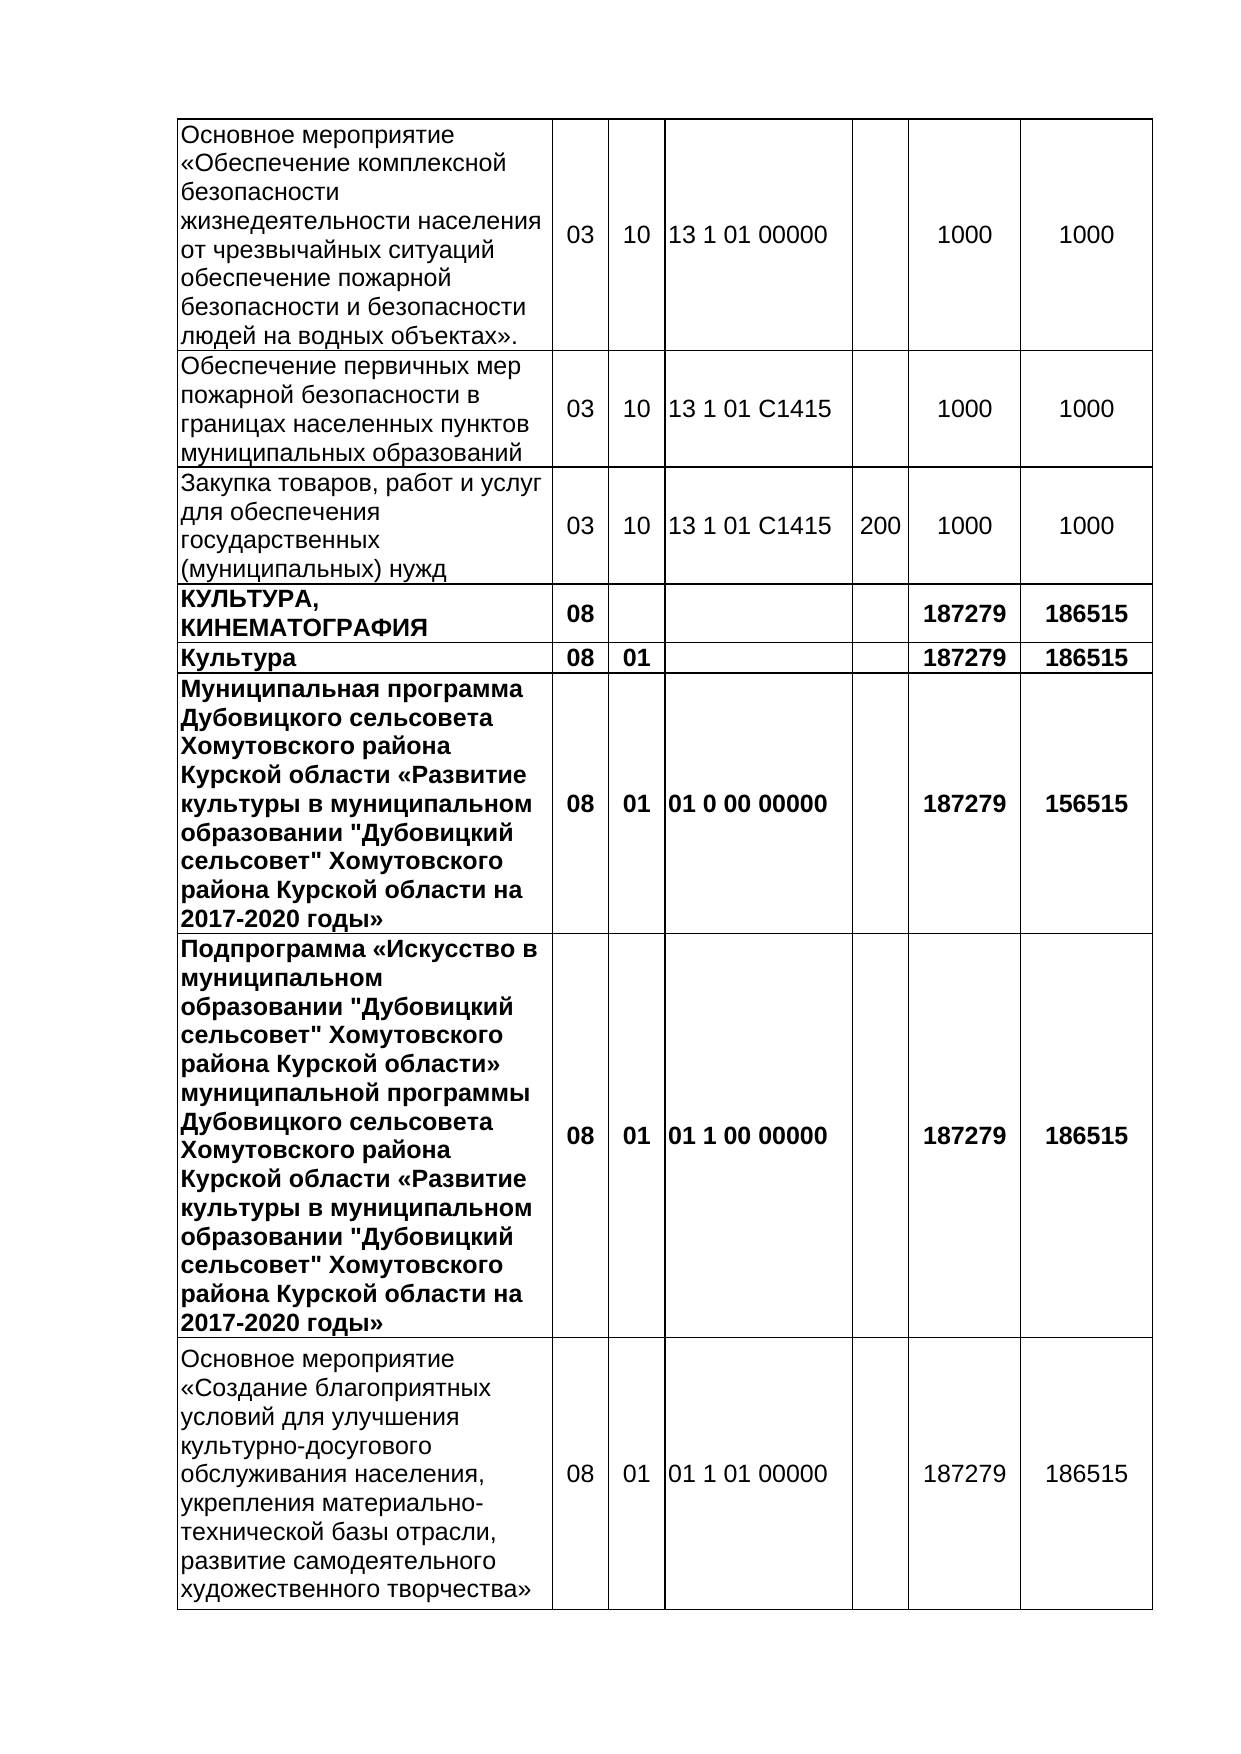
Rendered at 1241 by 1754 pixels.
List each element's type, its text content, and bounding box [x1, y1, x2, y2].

table_cell [853, 351, 908, 466]
table_cell 08 [553, 934, 608, 1337]
table_cell 10 [609, 351, 664, 466]
table_cell 01 [609, 934, 664, 1337]
table_cell 03 [553, 120, 608, 350]
table_cell Обеспечение первичных мер пожарной безопасности в границах населенных пунктов муниципальных образований [178, 351, 552, 466]
table_cell 08 [553, 1338, 608, 1609]
table_cell [853, 585, 908, 642]
table_cell 03 [553, 468, 608, 583]
table_cell Основное мероприятие «Обеспечение комплексной безопасности жизнедеятельности населения от чрезвычайных ситуаций обеспечение пожарной безопасности и безопасности людей на водных объектах». [178, 120, 552, 350]
table_cell 10 [609, 120, 664, 350]
table_cell 186515 [1021, 585, 1152, 642]
table_cell Закупка товаров, работ и услуг для обеспечения государственных (муниципальных) нужд [178, 468, 552, 583]
table_cell 1000 [1021, 351, 1152, 466]
table_cell 1000 [1021, 468, 1152, 583]
table_cell 01 1 00 00000 [666, 934, 852, 1337]
table_cell 1000 [909, 120, 1020, 350]
table_cell 08 [553, 585, 608, 642]
table_cell 1000 [909, 468, 1020, 583]
table_cell [853, 643, 908, 672]
table_cell [853, 120, 908, 350]
table_cell 186515 [1021, 643, 1152, 672]
table_cell 186515 [1021, 1338, 1152, 1609]
table_cell 187279 [909, 585, 1020, 642]
table_cell [853, 674, 908, 932]
table_cell 01 1 01 00000 [666, 1338, 852, 1609]
table_cell КУЛЬТУРА, КИНЕМАТОГРАФИЯ [178, 585, 552, 642]
table_cell 13 1 01 С1415 [666, 351, 852, 466]
table_cell 01 [609, 643, 664, 672]
table_cell 187279 [909, 674, 1020, 932]
table_cell 186515 [1021, 934, 1152, 1337]
table_cell 200 [853, 468, 908, 583]
table_cell 03 [553, 351, 608, 466]
table_cell 156515 [1021, 674, 1152, 932]
table_cell Муниципальная программа Дубовицкого сельсовета Хомутовского района Курской области «Развитие культуры в муниципальном образовании "Дубовицкий сельсовет" Хомутовского района Курской области на 2017-2020 годы» [178, 674, 552, 932]
table_cell 13 1 01 00000 [666, 120, 852, 350]
table_cell [666, 585, 852, 642]
table_cell 01 [609, 1338, 664, 1609]
table_cell [853, 934, 908, 1337]
table_cell 1000 [1021, 120, 1152, 350]
table_cell 08 [553, 674, 608, 932]
table_cell 10 [609, 468, 664, 583]
table_cell [609, 585, 664, 642]
table_cell 13 1 01 С1415 [666, 468, 852, 583]
table_cell 187279 [909, 1338, 1020, 1609]
table_cell Основное мероприятие «Создание благоприятных условий для улучшения культурно-досугового обслуживания населения, укрепления материально-технической базы отрасли, развитие самодеятельного художественного творчества» [178, 1338, 552, 1609]
table_cell 187279 [909, 643, 1020, 672]
table_cell Подпрограмма «Искусство в муниципальном образовании "Дубовицкий сельсовет" Хомутовского района Курской области» муниципальной программы Дубовицкого сельсовета Хомутовского района Курской области «Развитие культуры в муниципальном образовании "Дубовицкий сельсовет" Хомутовского района Курской области на 2017-2020 годы» [178, 934, 552, 1337]
table_cell 187279 [909, 934, 1020, 1337]
table_cell 01 0 00 00000 [666, 674, 852, 932]
table_cell 01 [609, 674, 664, 932]
table_cell 1000 [909, 351, 1020, 466]
table_cell [666, 643, 852, 672]
table_cell Культура [178, 643, 552, 672]
table_cell 08 [553, 643, 608, 672]
table_cell [853, 1338, 908, 1609]
